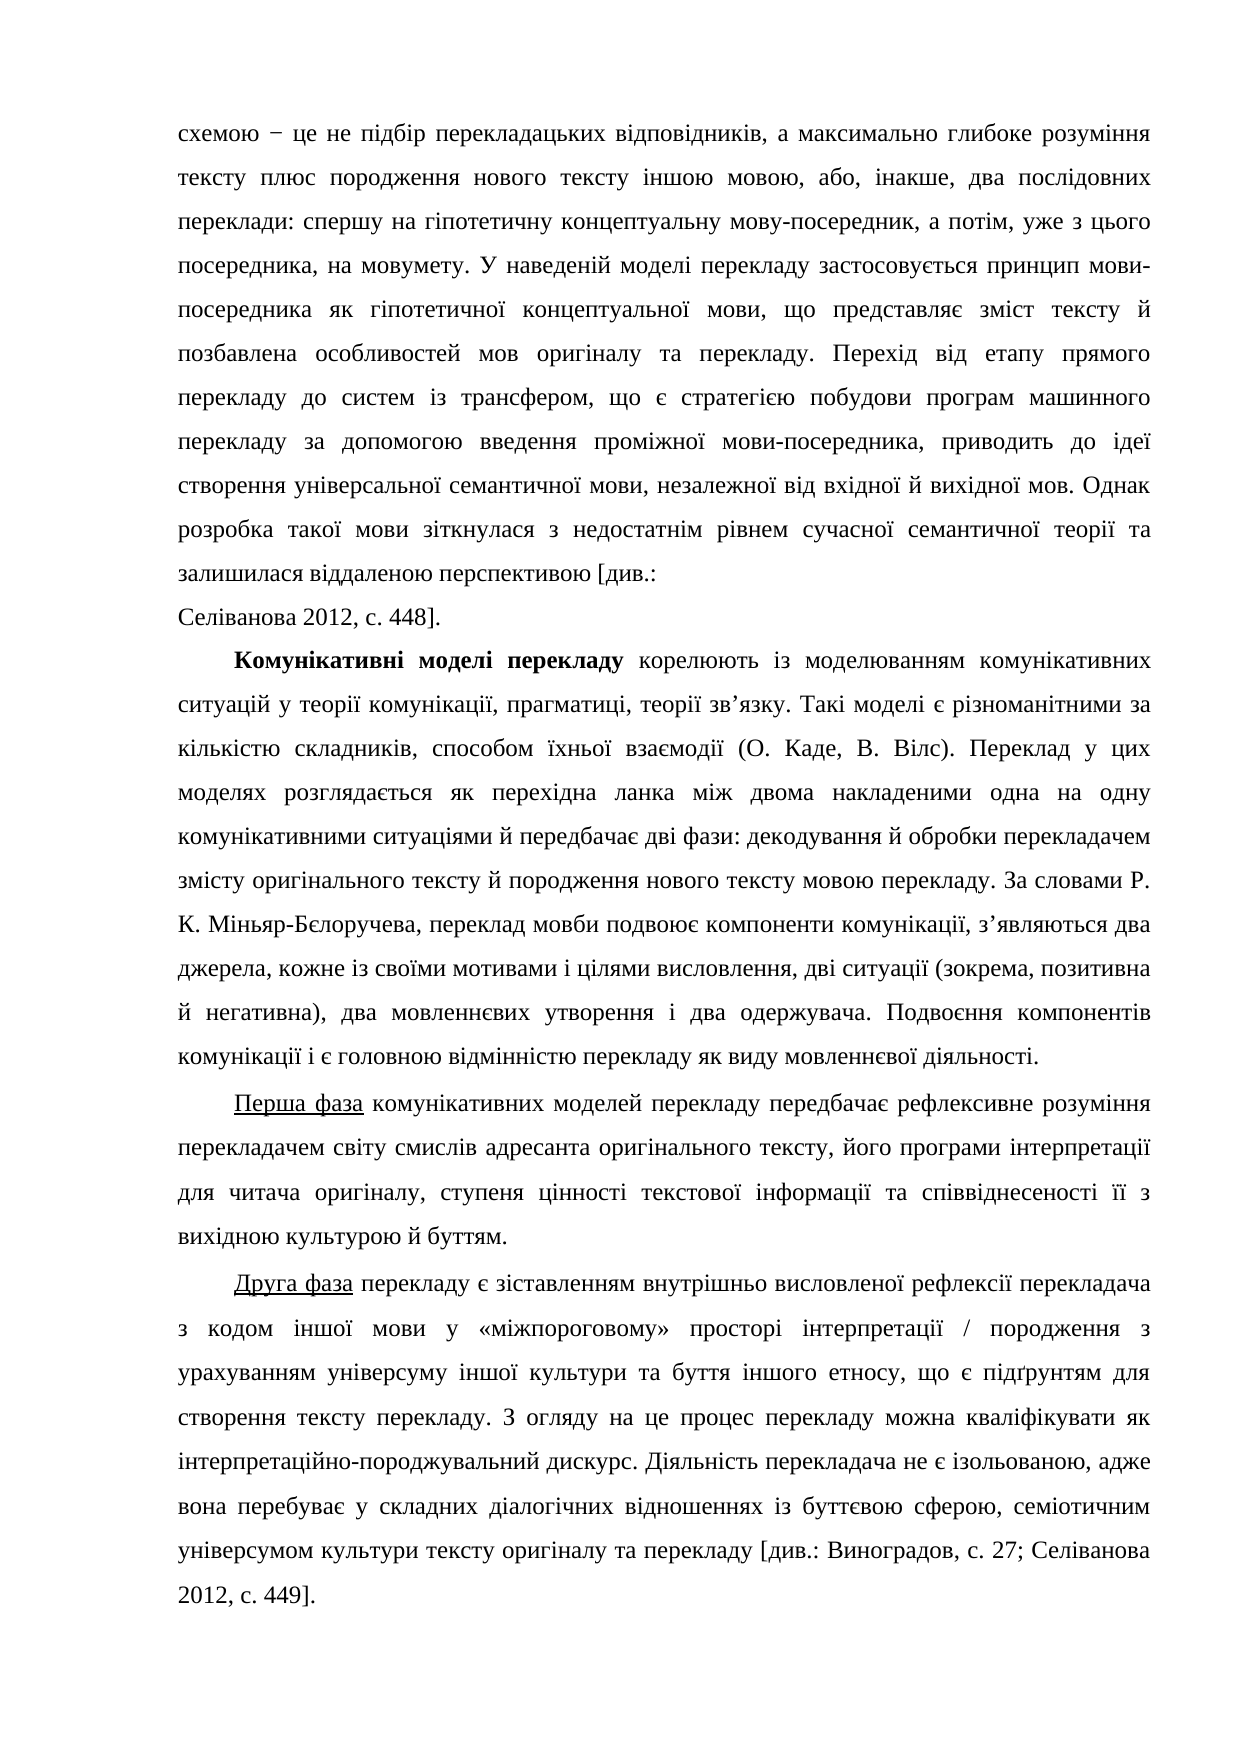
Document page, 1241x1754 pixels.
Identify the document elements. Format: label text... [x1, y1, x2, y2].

text Комунікативні моделі перекладу корелюють із моделюванням комунікативних ситуацій у теорії комунікації, прагматиці, теорії зв’язку. Такі моделі є різноманітними за кількістю складників, способом їхньої взаємодії (О. Каде, В. Вілс). Переклад у цих моделях розглядається як перехідна ланка між двома накладеними одна на одну комунікативними ситуаціями й передбачає дві фази: декодування й обробки перекладачем змісту оригінального тексту й породження нового тексту мовою перекладу. За словами Р. К. Міньяр-Бєлоручева, переклад мовби подвоює компоненти комунікації, з’являються два джерела, кожне із своїми мотивами і цілями висловлення, дві ситуації (зокрема, позитивна й негативна), два мовленнєвих утворення і два одержувача. Подвоєння компонентів комунікації і є головною відмінністю перекладу як виду мовленнєвої діяльності. [178, 645, 1152, 1070]
text Селіванова 2012, с. 448]. [178, 602, 1152, 631]
text Перша фаза комунікативних моделей перекладу передбачає рефлексивне розуміння перекладачем світу смислів адресанта оригінального тексту, його програми інтерпретації для читача оригіналу, ступеня цінності текстової інформації та співвіднесеності її з вихідною культурою й буттям. [178, 1088, 1152, 1250]
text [178, 118, 1152, 587]
text Друга фаза перекладу є зіставленням внутрішньо висловленої рефлексії перекладача з кодом іншої мови у «міжпороговому» просторі інтерпретації / породження з урахуванням універсуму іншої культури та буття іншого етносу, що є підґрунтям для створення тексту перекладу. З огляду на це процес перекладу можна кваліфікувати як інтерпретаційно-породжувальний дискурс. Діяльність перекладача не є ізольованою, адже вона перебуває у складних діалогічних відношеннях із буттєвою сферою, семіотичним універсумом культури тексту оригіналу та перекладу [див.: Виноградов, с. 27; Селіванова 2012, с. 449]. [178, 1268, 1152, 1608]
